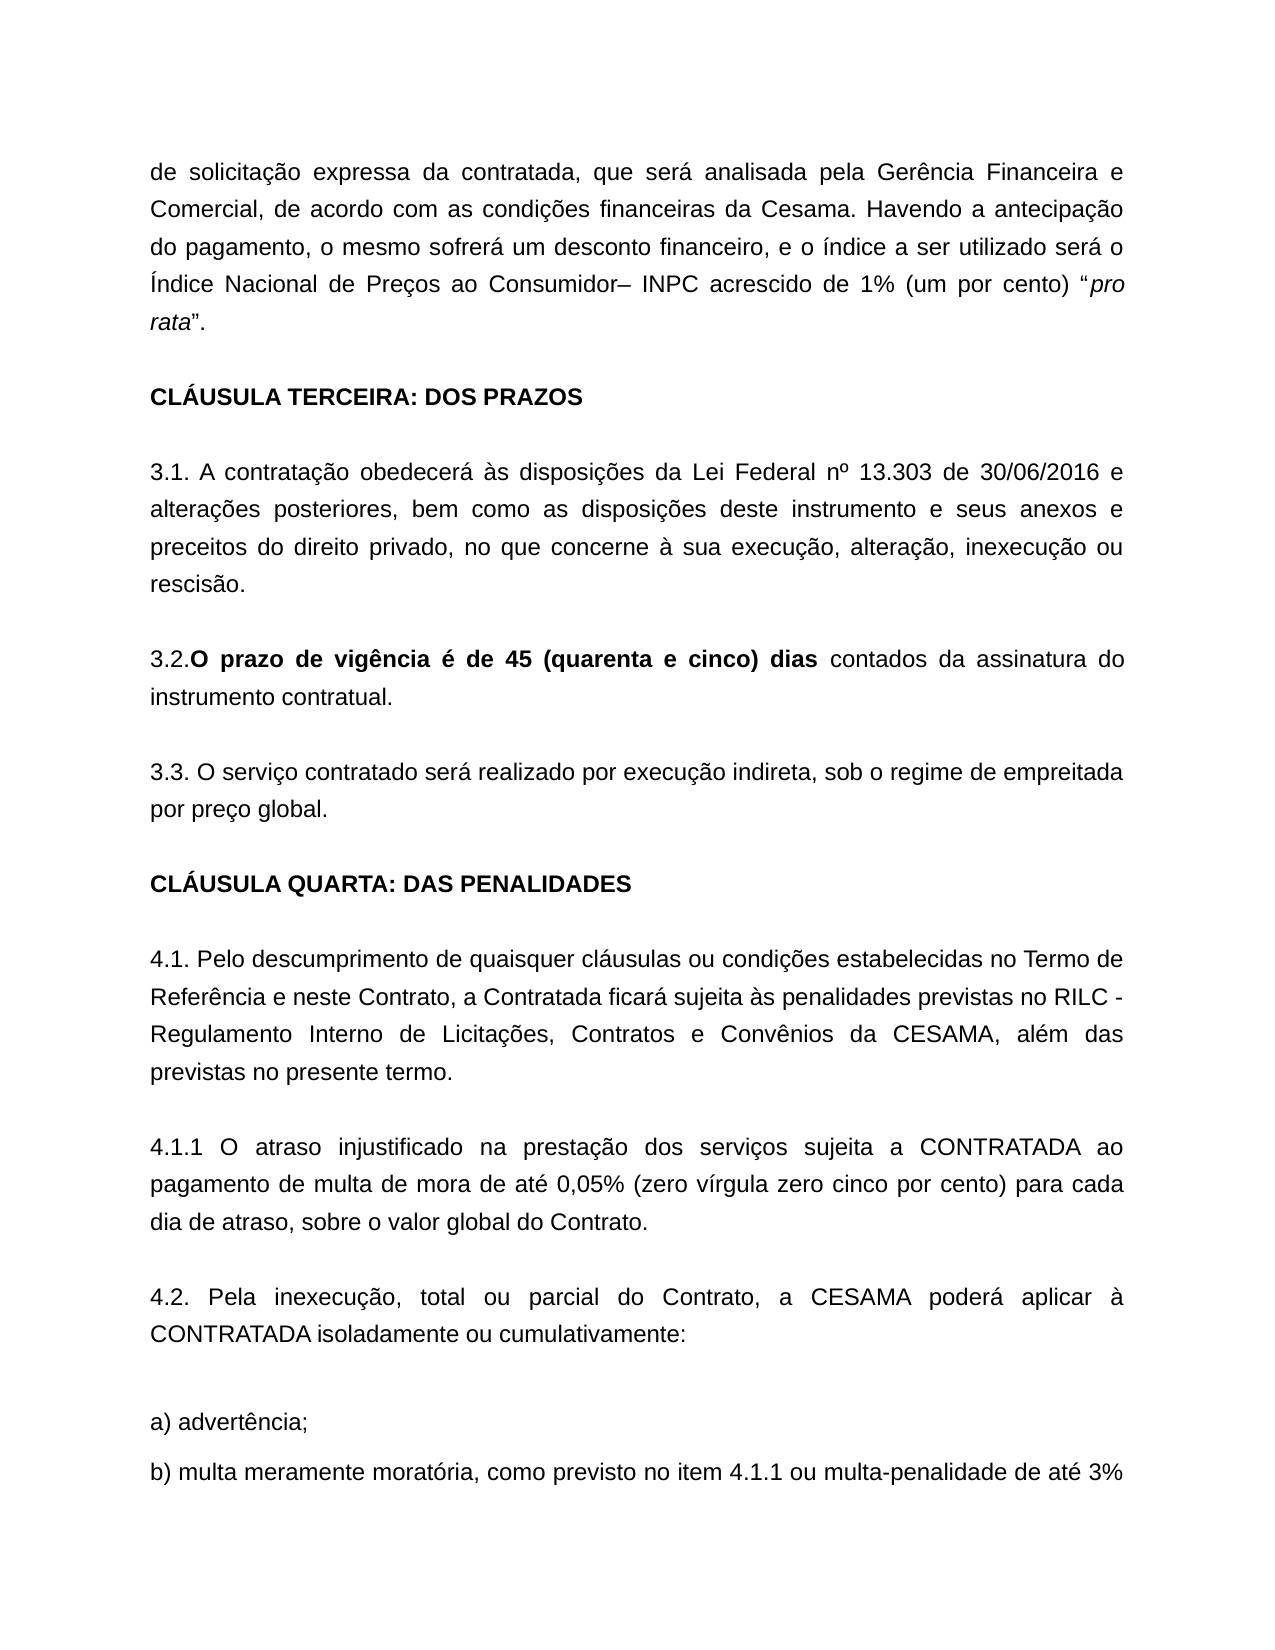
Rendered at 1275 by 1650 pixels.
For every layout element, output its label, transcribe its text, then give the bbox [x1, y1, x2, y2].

text 4.2. Pela inexecução, total ou parcial do Contrato, a CESAMA poderá aplicar à CONTRATADA isoladamente ou cumulativamente: [150, 1275, 1125, 1350]
text a) advertência; [150, 1400, 1125, 1437]
text 4.1.1 O atraso injustificado na prestação dos serviços sujeita a CONTRATADA ao pagamento de multa de mora de até 0,05% (zero vírgula zero cinco por cento) para cada dia de atraso, sobre o valor global do Contrato. [150, 1125, 1125, 1237]
text CLÁUSULA QUARTA: DAS PENALIDADES [150, 862, 1125, 900]
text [150, 1450, 1125, 1487]
text CLÁUSULA TERCEIRA: DOS PRAZOS [150, 375, 1125, 412]
text 3.2.O prazo de vigência é de 45 (quarenta e cinco) dias contados da assinatura do instrumento contratual. [150, 637, 1125, 712]
text 3.1. A contratação obedecerá às disposições da Lei Federal nº 13.303 de 30/06/2016 e alterações posteriores, bem como as disposições deste instrumento e seus anexos e preceitos do direito privado, no que concerne à sua execução, alteração, inexecução ou rescisão. [150, 450, 1125, 600]
text 4.1. Pelo descumprimento de quaisquer cláusulas ou condições estabelecidas no Termo de Referência e neste Contrato, a Contratada ficará sujeita às penalidades previstas no RILC - Regulamento Interno de Licitações, Contratos e Convênios da CESAMA, além das previstas no presente termo. [150, 937, 1125, 1087]
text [150, 150, 1125, 337]
text 3.3. O serviço contratado será realizado por execução indireta, sob o regime de empreitada por preço global. [150, 750, 1125, 825]
